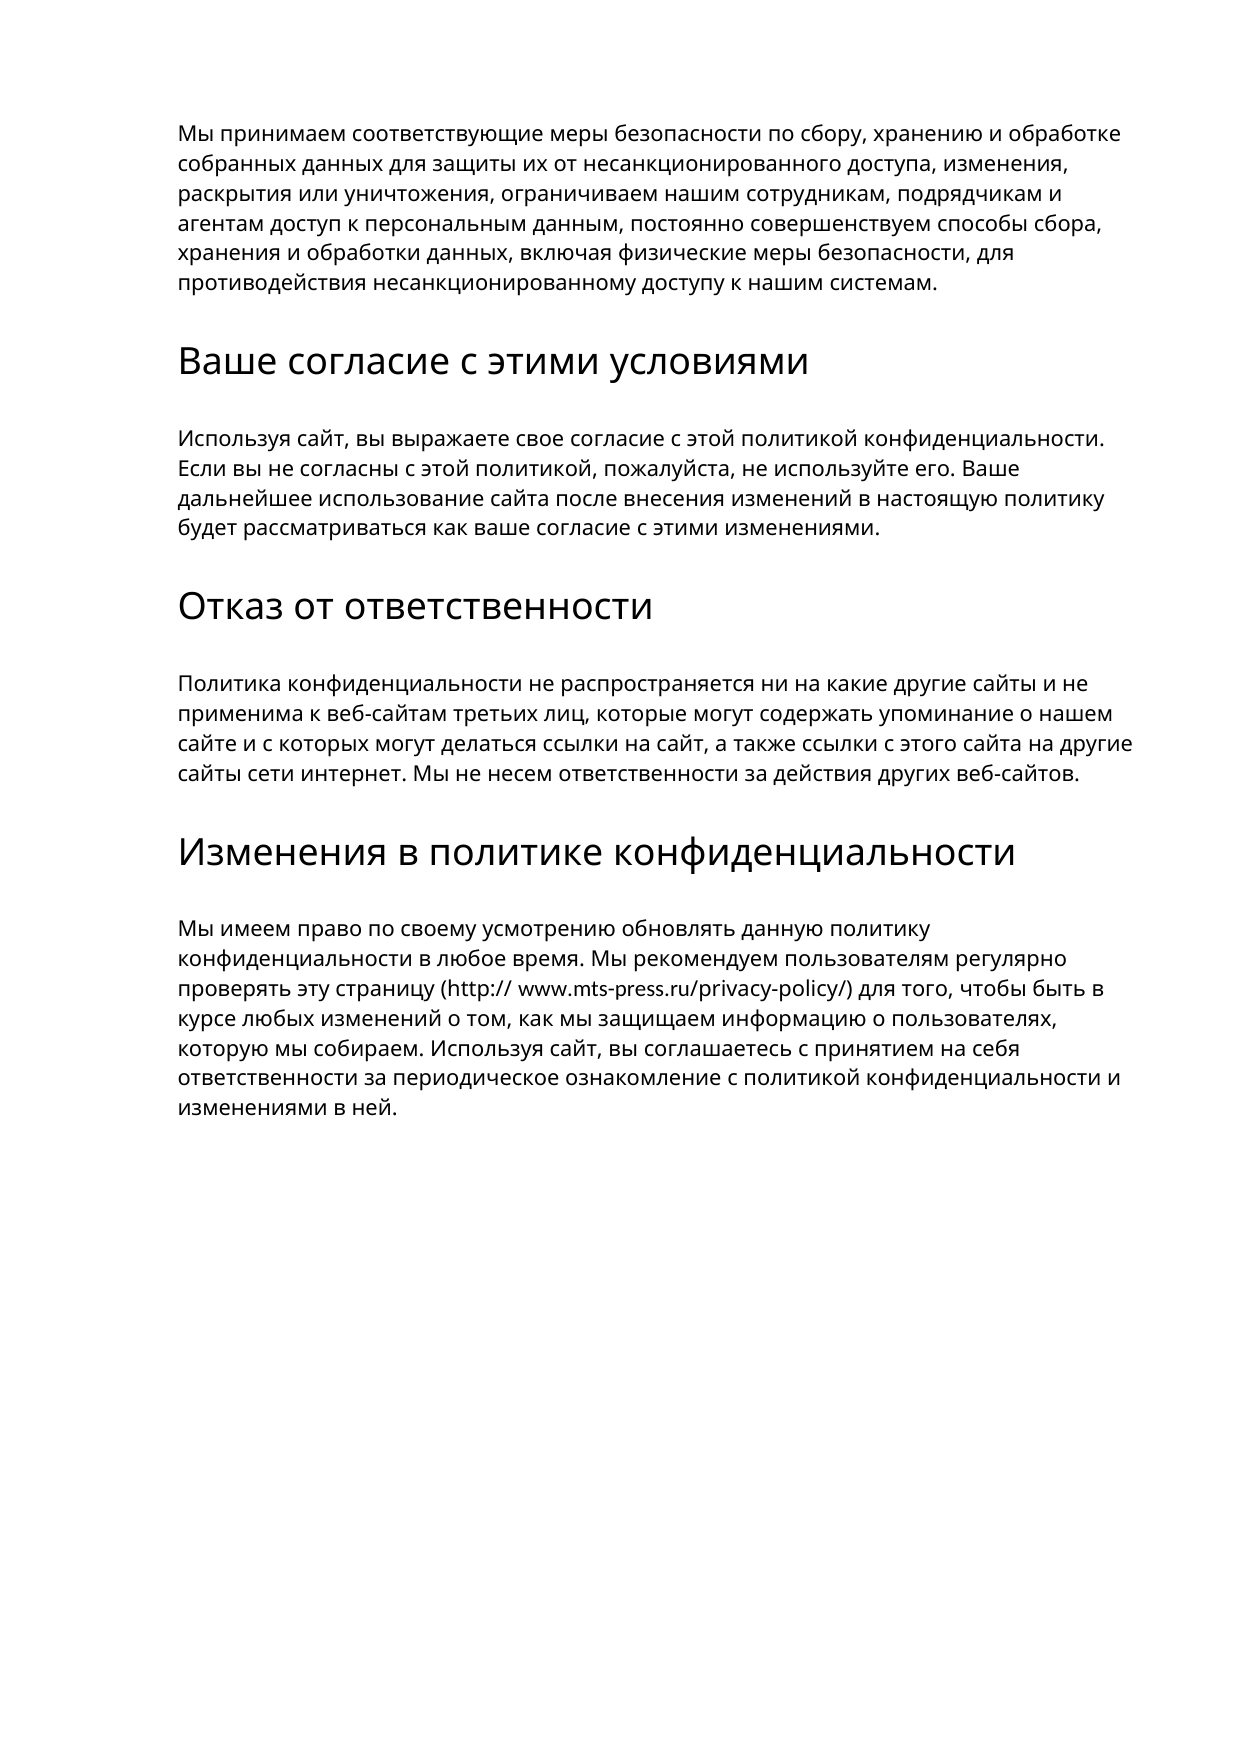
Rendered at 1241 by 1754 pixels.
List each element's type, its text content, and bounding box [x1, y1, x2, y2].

text Политика конфиденциальности не распространяется ни на какие другие сайты и не применима к веб-сайтам третьих лиц, которые могут содержать упоминание о нашем сайте и с которых могут делаться ссылки на сайт, а также ссылки с этого сайта на другие сайты сети интернет. Мы не несем ответственности за действия других веб-сайтов. [177, 668, 1152, 787]
text Ваше согласие с этими условиями [177, 334, 1152, 385]
text Мы принимаем соответствующие меры безопасности по сбору, хранению и обработке собранных данных для защиты их от несанкционированного доступа, изменения, раскрытия или уничтожения, ограничиваем нашим сотрудникам, подрядчикам и агентам доступ к персональным данным, постоянно совершенствуем способы сбора, хранения и обработки данных, включая физические меры безопасности, для противодействия несанкционированному доступу к нашим системам. [177, 118, 1152, 297]
text Отказ от ответственности [177, 579, 1152, 631]
text Мы имеем право по своему усмотрению обновлять данную политику конфиденциальности в любое время. Мы рекомендуем пользователям регулярно проверять эту страницу (http:// www.mts-press.ru/privacy-policy/) для того, чтобы быть в курсе любых изменений о том, как мы защищаем информацию о пользователях, которую мы собираем. Используя сайт, вы соглашаетесь с принятием на себя ответственности за периодическое ознакомление с политикой конфиденциальности и изменениями в ней. [177, 913, 1152, 1122]
text Используя сайт, вы выражаете свое согласие с этой политикой конфиденциальности. Если вы не согласны с этой политикой, пожалуйста, не используйте его. Ваше дальнейшее использование сайта после внесения изменений в настоящую политику будет рассматриваться как ваше согласие с этими изменениями. [177, 423, 1152, 542]
text Изменения в политике конфиденциальности [177, 825, 1152, 876]
